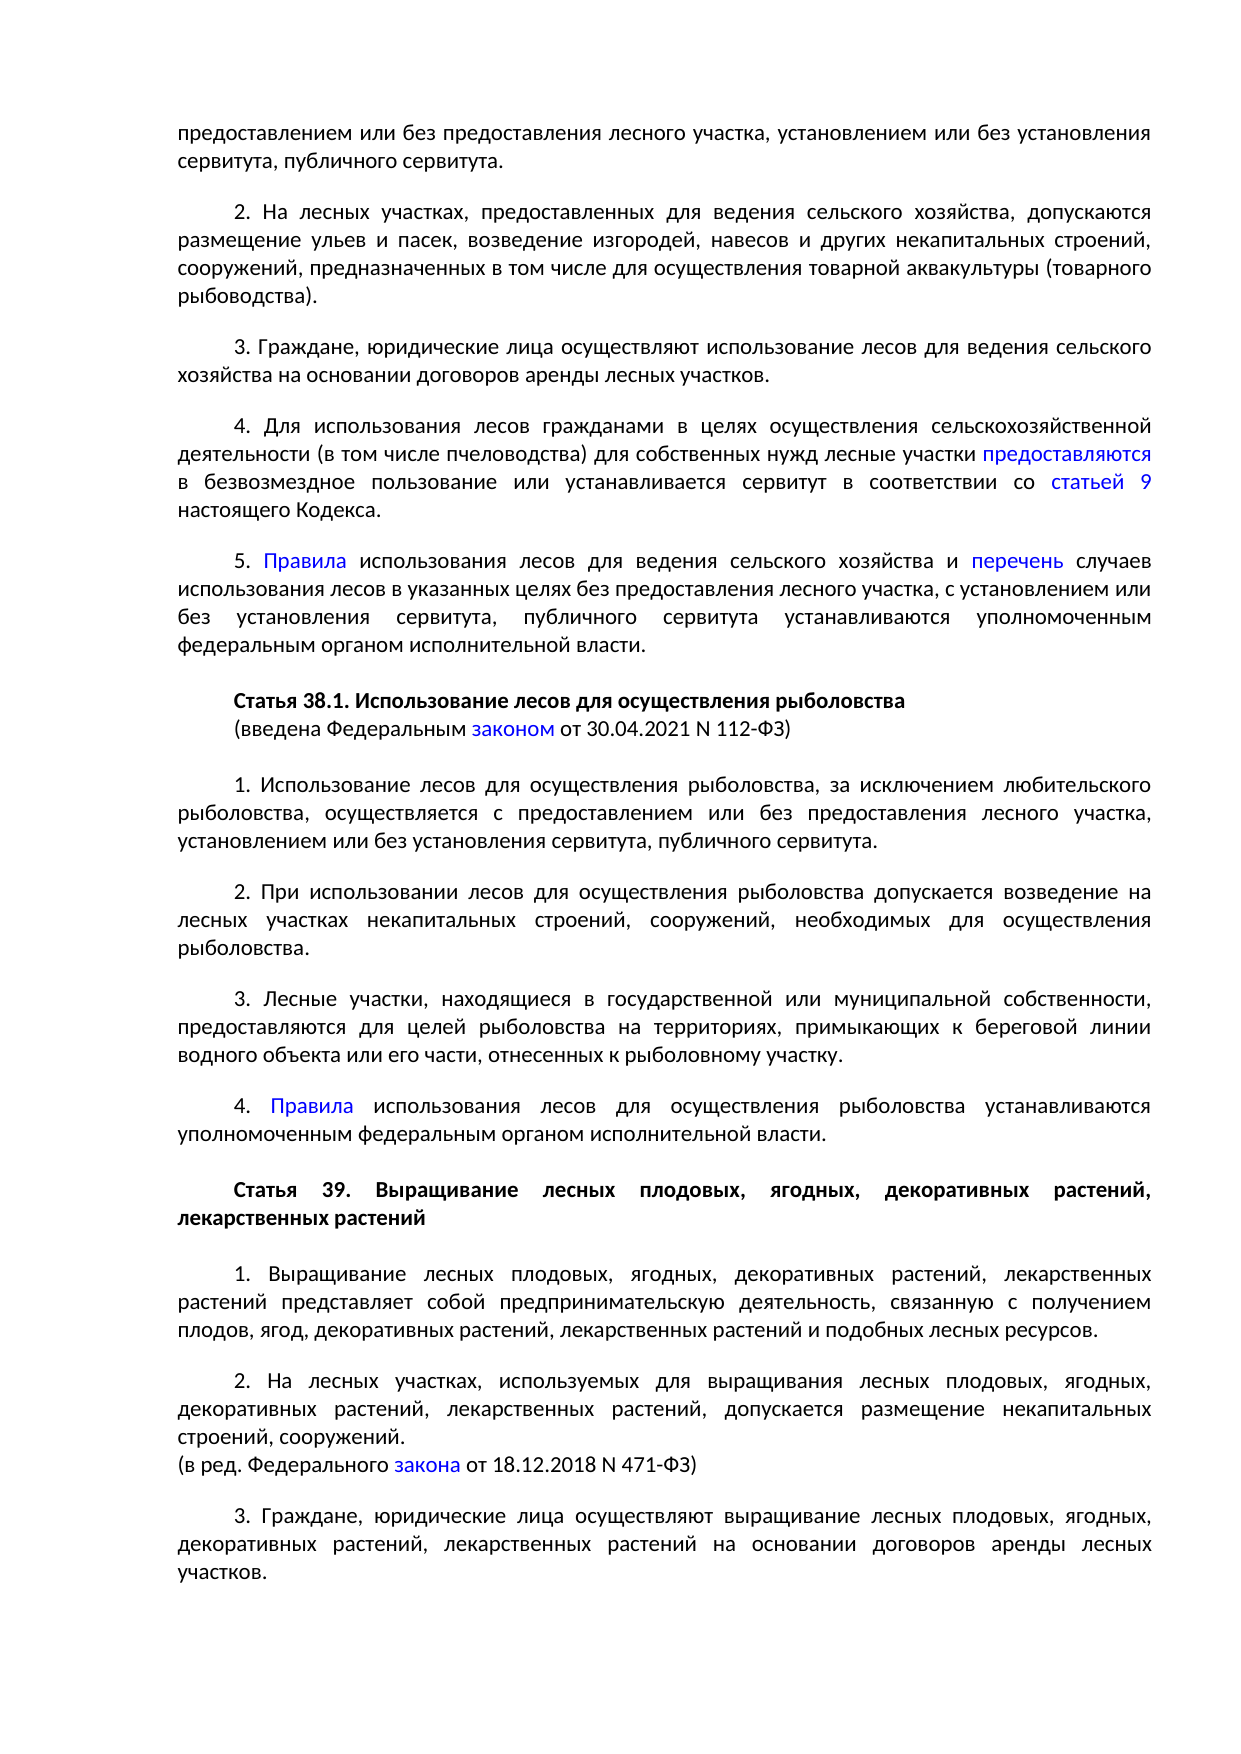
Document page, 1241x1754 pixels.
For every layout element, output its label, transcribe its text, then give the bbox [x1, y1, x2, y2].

text 1. Выращивание лесных плодовых, ягодных, декоративных растений, лекарственных растений представляет собой предпринимательскую деятельность, связанную с получением плодов, ягод, декоративных растений, лекарственных растений и подобных лесных ресурсов. [177, 1259, 1152, 1343]
text 3. Граждане, юридические лица осуществляют использование лесов для ведения сельского хозяйства на основании договоров аренды лесных участков. [177, 332, 1152, 388]
text 2. На лесных участках, используемых для выращивания лесных плодовых, ягодных, декоративных растений, лекарственных растений, допускается размещение некапитальных строений, сооружений. [177, 1366, 1152, 1450]
text 3. Лесные участки, находящиеся в государственной или муниципальной собственности, предоставляются для целей рыболовства на территориях, примыкающих к береговой линии водного объекта или его части, отнесенных к рыболовному участку. [177, 984, 1152, 1068]
title Статья 39. Выращивание лесных плодовых, ягодных, декоративных растений, лекарственных растений [177, 1175, 1152, 1231]
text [177, 118, 1152, 174]
text 4. Правила использования лесов для осуществления рыболовства устанавливаются уполномоченным федеральным органом исполнительной власти. [177, 1091, 1152, 1147]
text 5. Правила использования лесов для ведения сельского хозяйства и перечень случаев использования лесов в указанных целях без предоставления лесного участка, с установлением или без установления сервитута, публичного сервитута устанавливаются уполномоченным федеральным органом исполнительной власти. [177, 546, 1152, 658]
text 3. Граждане, юридические лица осуществляют выращивание лесных плодовых, ягодных, декоративных растений, лекарственных растений на основании договоров аренды лесных участков. [177, 1501, 1152, 1585]
text 4. Для использования лесов гражданами в целях осуществления сельскохозяйственной деятельности (в том числе пчеловодства) для собственных нужд лесные участки предоставляются в безвозмездное пользование или устанавливается сервитут в соответствии со статьей 9 настоящего Кодекса. [177, 411, 1152, 523]
title Статья 38.1. Использование лесов для осуществления рыболовства [177, 686, 1152, 714]
text 2. При использовании лесов для осуществления рыболовства допускается возведение на лесных участках некапитальных строений, сооружений, необходимых для осуществления рыболовства. [177, 877, 1152, 961]
text (в ред. Федерального закона от 18.12.2018 N 471-ФЗ) [177, 1450, 1152, 1478]
text 2. На лесных участках, предоставленных для ведения сельского хозяйства, допускаются размещение ульев и пасек, возведение изгородей, навесов и других некапитальных строений, сооружений, предназначенных в том числе для осуществления товарной аквакультуры (товарного рыбоводства). [177, 197, 1152, 309]
text 1. Использование лесов для осуществления рыболовства, за исключением любительского рыболовства, осуществляется с предоставлением или без предоставления лесного участка, установлением или без установления сервитута, публичного сервитута. [177, 770, 1152, 854]
text (введена Федеральным законом от 30.04.2021 N 112-ФЗ) [177, 714, 1152, 742]
